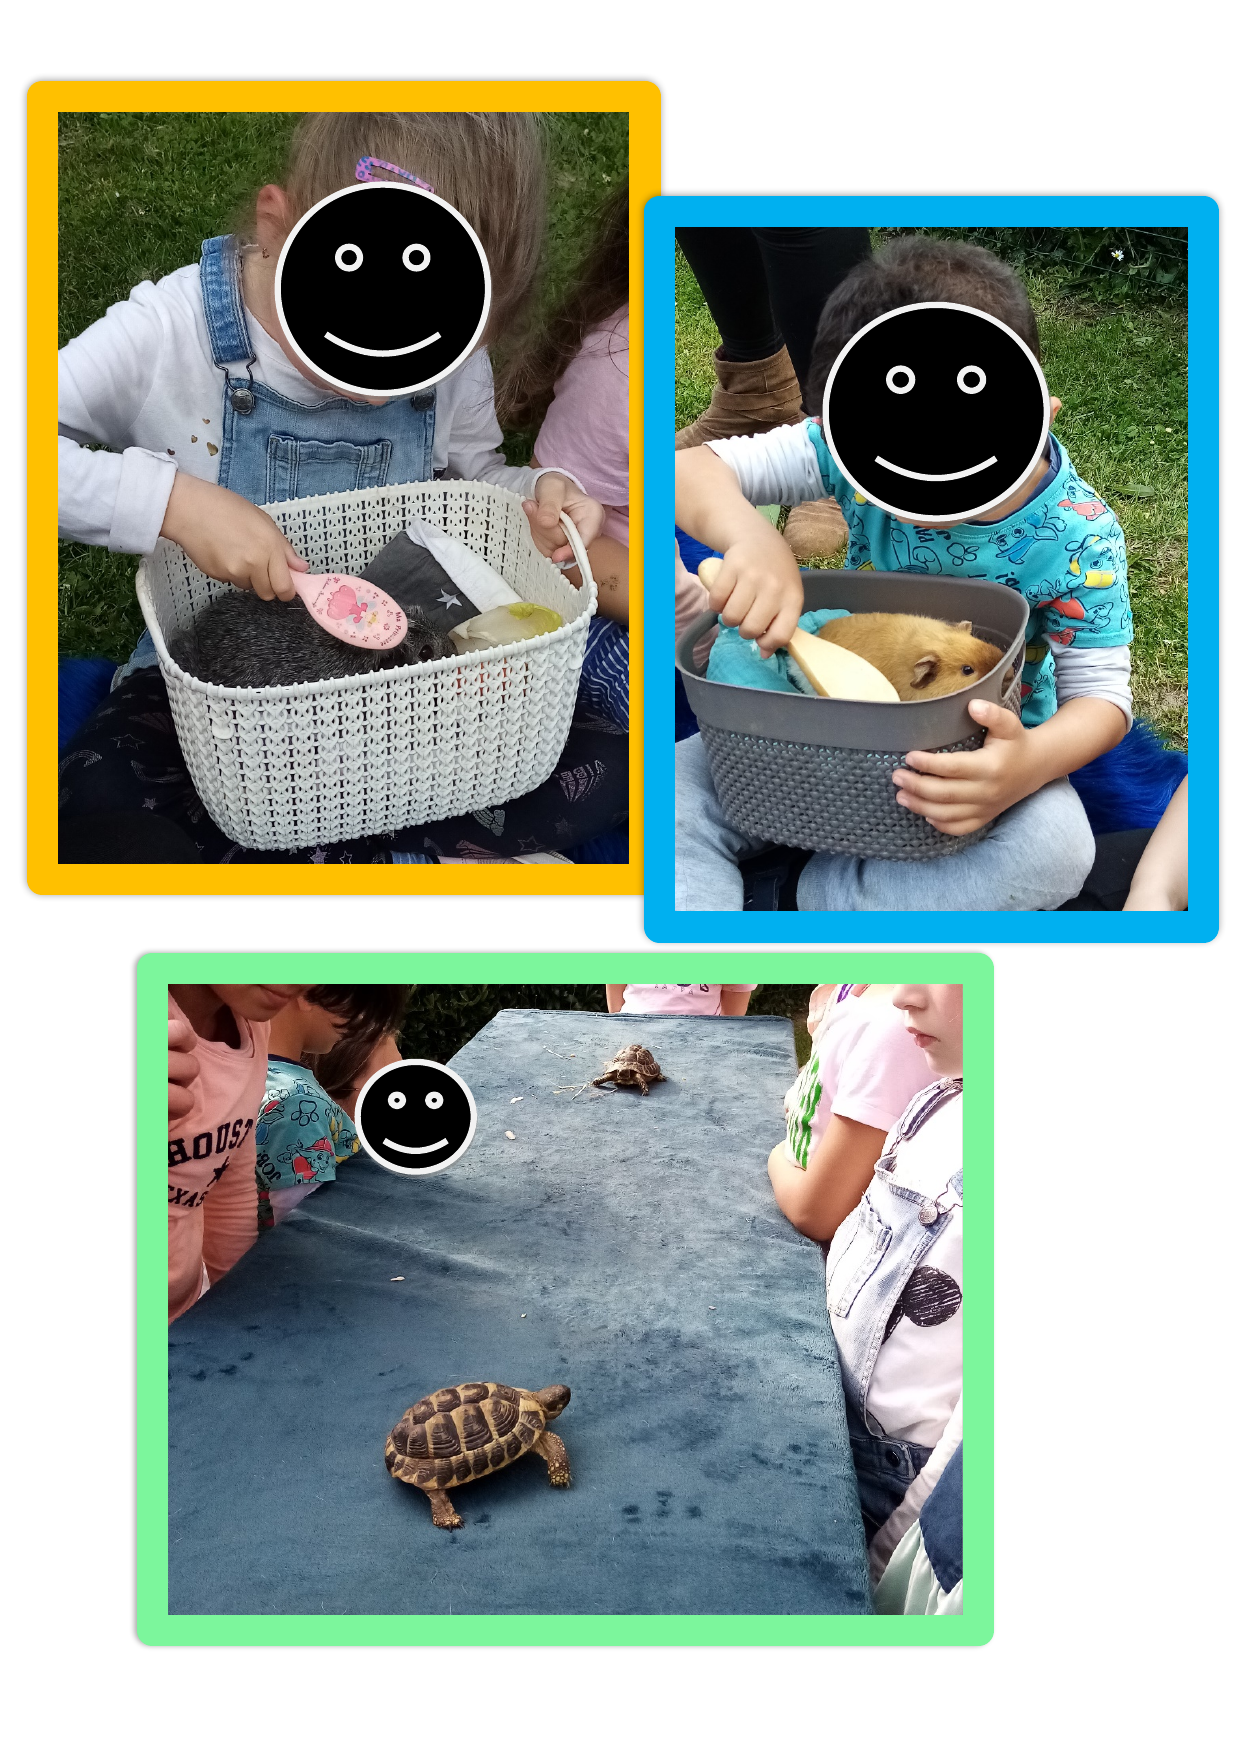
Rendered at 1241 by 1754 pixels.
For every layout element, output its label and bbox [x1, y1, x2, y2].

picture [168, 984, 963, 1615]
picture [58, 112, 629, 864]
picture [676, 228, 1187, 910]
